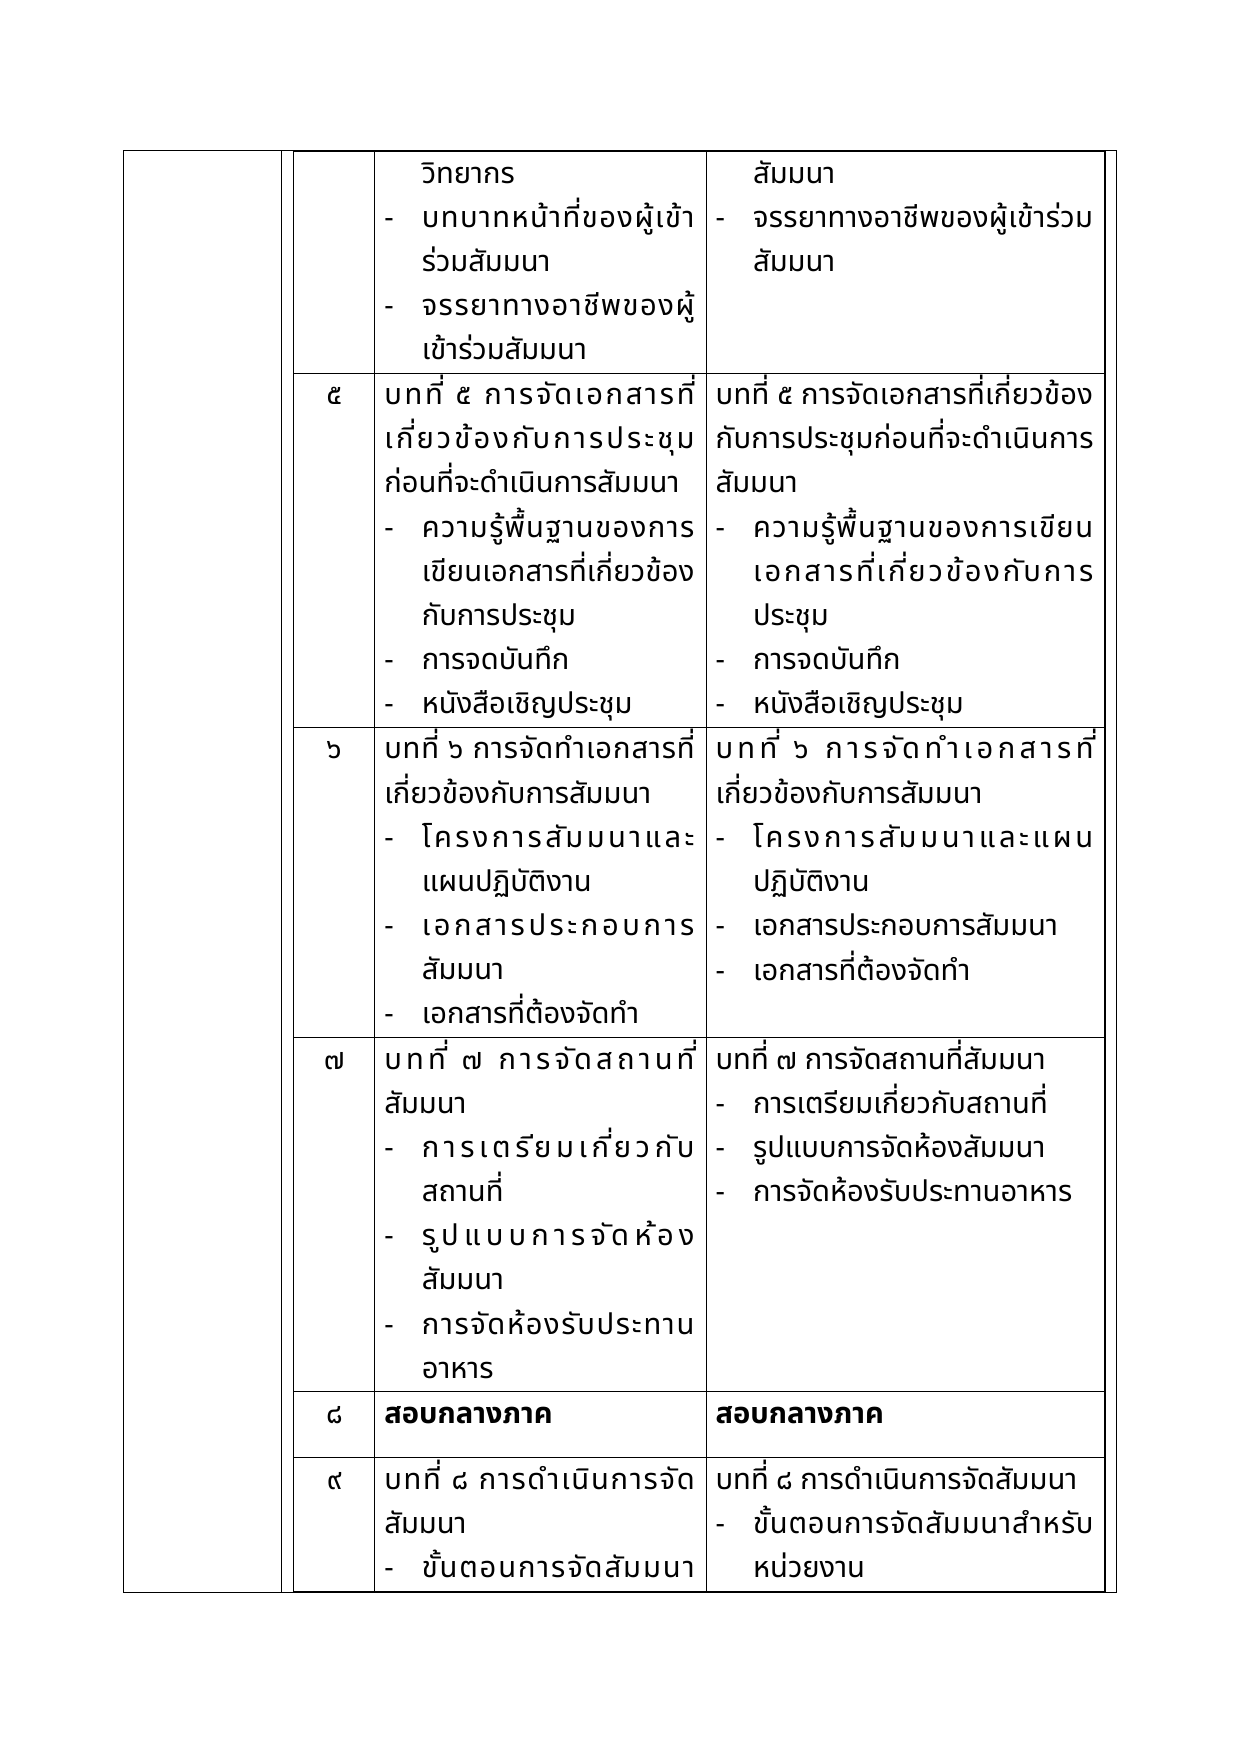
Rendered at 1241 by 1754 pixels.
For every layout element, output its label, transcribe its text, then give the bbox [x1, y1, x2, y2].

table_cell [124, 151, 281, 1592]
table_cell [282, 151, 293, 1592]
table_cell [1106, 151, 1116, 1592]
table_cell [707, 1458, 1104, 1591]
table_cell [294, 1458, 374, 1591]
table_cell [375, 152, 706, 373]
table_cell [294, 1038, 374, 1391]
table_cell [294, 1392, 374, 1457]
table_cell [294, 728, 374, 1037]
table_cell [707, 152, 1104, 373]
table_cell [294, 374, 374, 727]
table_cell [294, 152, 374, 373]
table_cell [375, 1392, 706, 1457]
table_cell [375, 1458, 706, 1591]
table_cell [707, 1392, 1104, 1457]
